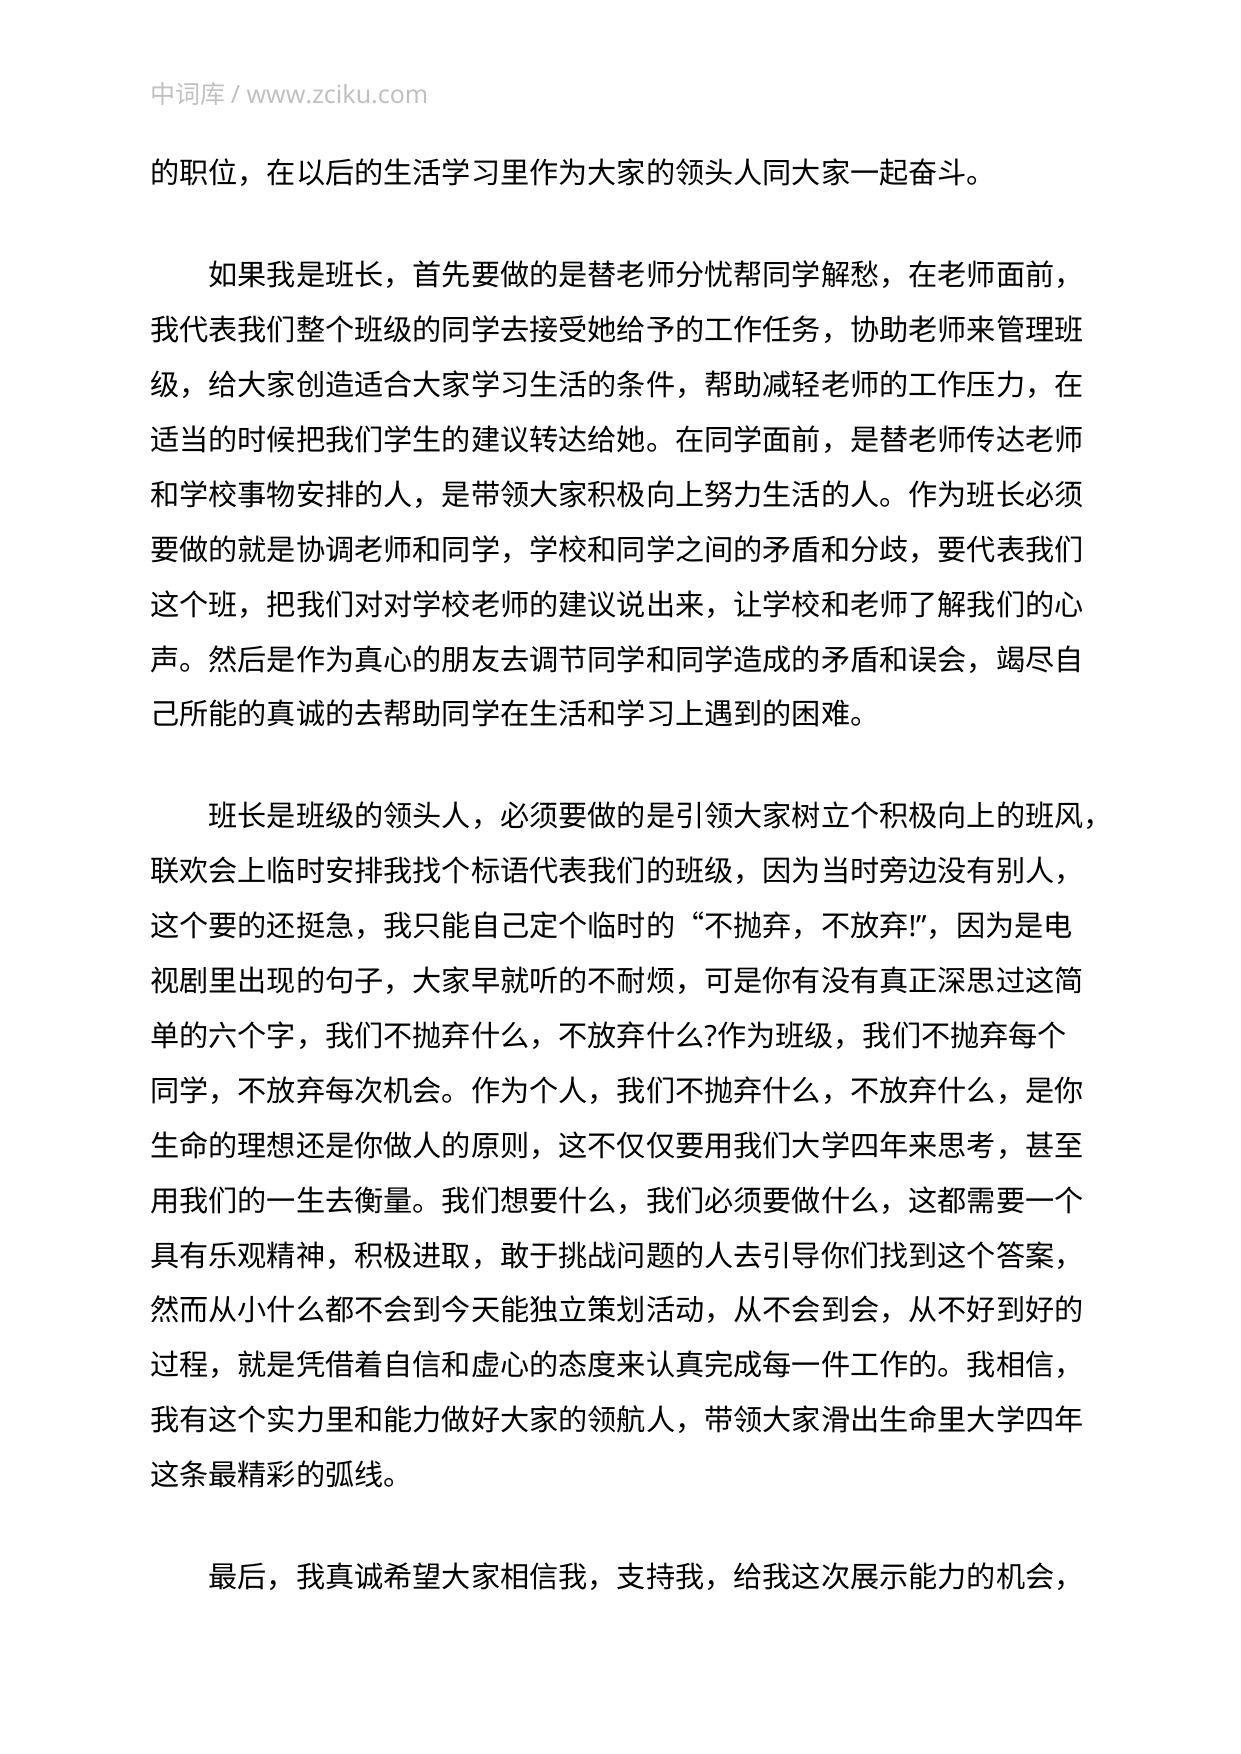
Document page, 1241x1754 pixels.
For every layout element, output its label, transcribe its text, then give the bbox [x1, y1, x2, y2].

text 如果我是班长，首先要做的是替老师分忧帮同学解愁，在老师面前，我代表我们整个班级的同学去接受她给予的工作任务，协助老师来管理班级，给大家创造适合大家学习生活的条件，帮助减轻老师的工作压力，在适当的时候把我们学生的建议转达给她。在同学面前，是替老师传达老师和学校事物安排的人，是带领大家积极向上努力生活的人。作为班长必须要做的就是协调老师和同学，学校和同学之间的矛盾和分歧，要代表我们这个班，把我们对对学校老师的建议说出来，让学校和老师了解我们的心声。然后是作为真心的朋友去调节同学和同学造成的矛盾和误会，竭尽自己所能的真诚的去帮助同学在生活和学习上遇到的困难。 [150, 252, 1090, 733]
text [150, 1553, 1090, 1596]
text 班长是班级的领头人，必须要做的是引领大家树立个积极向上的班风，联欢会上临时安排我找个标语代表我们的班级，因为当时旁边没有别人，这个要的还挺急，我只能自己定个临时的“不抛弃，不放弃!”，因为是电视剧里出现的句子，大家早就听的不耐烦，可是你有没有真正深思过这简单的六个字，我们不抛弃什么，不放弃什么?作为班级，我们不抛弃每个同学，不放弃每次机会。作为个人，我们不抛弃什么，不放弃什么，是你生命的理想还是你做人的原则，这不仅仅要用我们大学四年来思考，甚至用我们的一生去衡量。我们想要什么，我们必须要做什么，这都需要一个具有乐观精神，积极进取，敢于挑战问题的人去引导你们找到这个答案，然而从小什么都不会到今天能独立策划活动，从不会到会，从不好到好的过程，就是凭借着自信和虚心的态度来认真完成每一件工作的。我相信，我有这个实力里和能力做好大家的领航人，带领大家滑出生命里大学四年这条最精彩的弧线。 [150, 793, 1090, 1494]
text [150, 150, 1090, 192]
